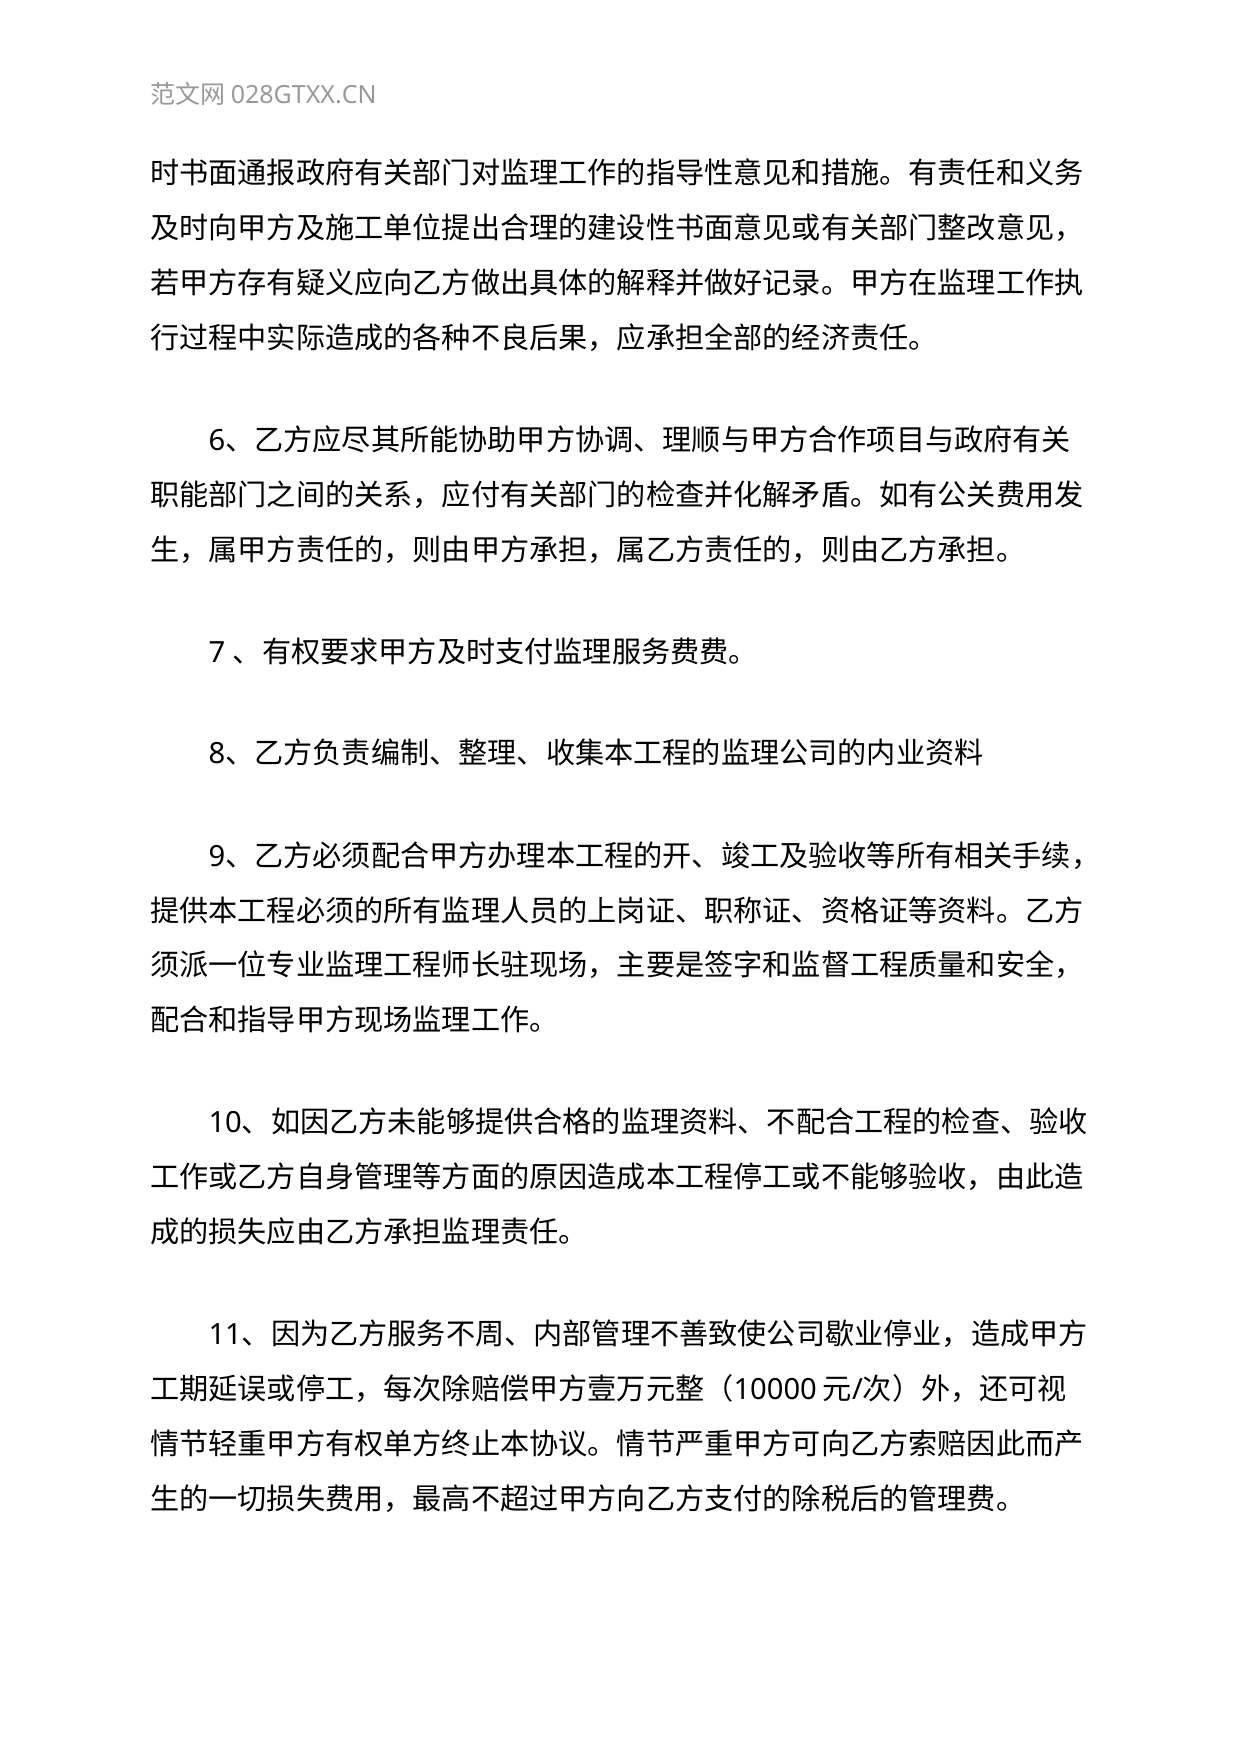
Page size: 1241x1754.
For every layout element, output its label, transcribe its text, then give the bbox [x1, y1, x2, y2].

text 8、乙方负责编制、整理、收集本工程的监理公司的内业资料 [150, 730, 1090, 772]
text 10、如因乙方未能够提供合格的监理资料、不配合工程的检查、验收工作或乙方自身管理等方面的原因造成本工程停工或不能够验收，由此造成的损失应由乙方承担监理责任。 [150, 1099, 1090, 1251]
text 11、因为乙方服务不周、内部管理不善致使公司歇业停业，造成甲方工期延误或停工，每次除赔偿甲方壹万元整（10000元/次）外，还可视情节轻重甲方有权单方终止本协议。情节严重甲方可向乙方索赔因此而产生的一切损失费用，最高不超过甲方向乙方支付的除税后的管理费。 [150, 1310, 1090, 1517]
text 6、乙方应尽其所能协助甲方协调、理顺与甲方合作项目与政府有关职能部门之间的关系，应付有关部门的检查并化解矛盾。如有公关费用发生，属甲方责任的，则由甲方承担，属乙方责任的，则由乙方承担。 [150, 416, 1090, 569]
text 9、乙方必须配合甲方办理本工程的开、竣工及验收等所有相关手续，提供本工程必须的所有监理人员的上岗证、职称证、资格证等资料。乙方须派一位专业监理工程师长驻现场，主要是签字和监督工程质量和安全，配合和指导甲方现场监理工作。 [150, 832, 1090, 1039]
text 7 、有权要求甲方及时支付监理服务费费。 [150, 628, 1090, 671]
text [150, 150, 1090, 357]
